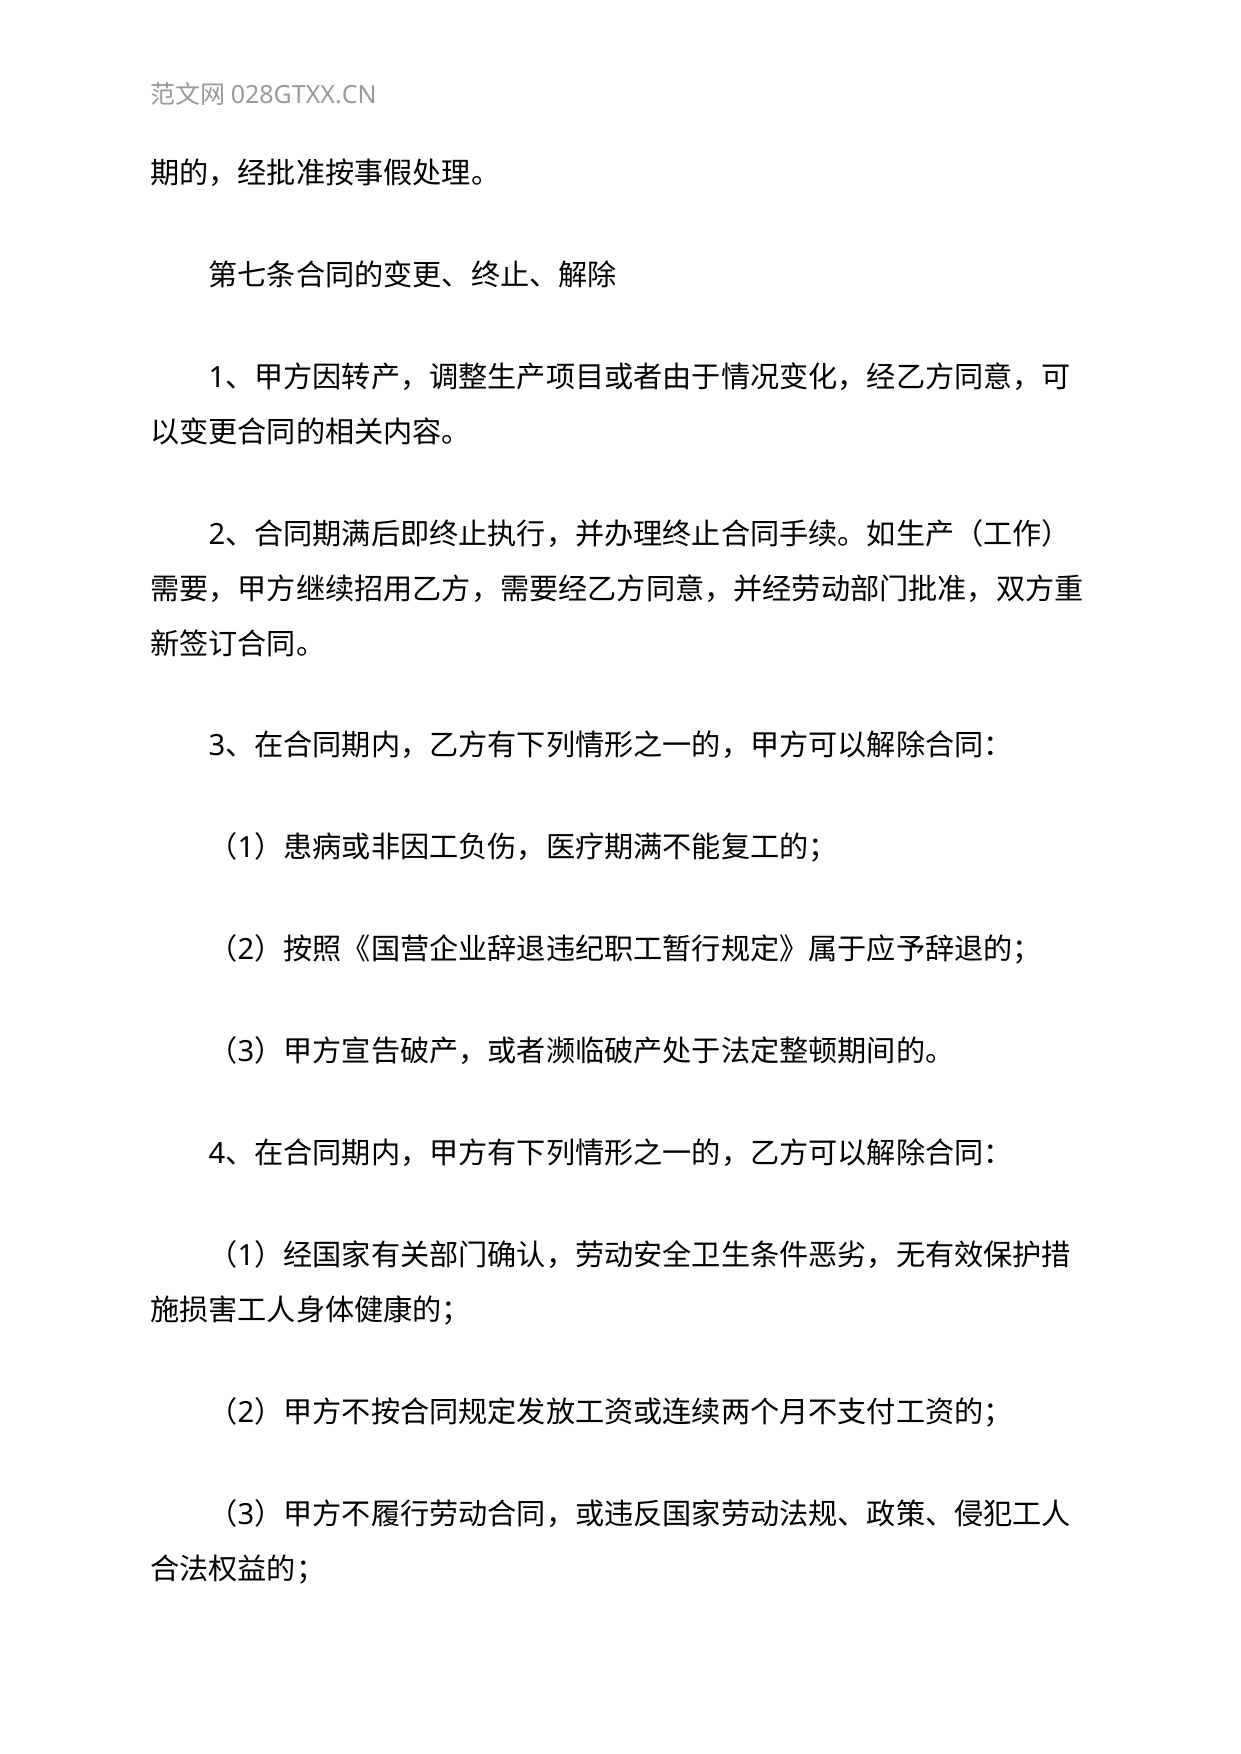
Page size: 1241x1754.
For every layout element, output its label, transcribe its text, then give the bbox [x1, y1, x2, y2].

text （2）甲方不按合同规定发放工资或连续两个月不支付工资的； [150, 1389, 1090, 1431]
text 1、甲方因转产，调整生产项目或者由于情况变化，经乙方同意，可以变更合同的相关内容。 [150, 353, 1090, 451]
text （1）经国家有关部门确认，劳动安全卫生条件恶劣，无有效保护措施损害工人身体健康的； [150, 1232, 1090, 1329]
text 3、在合同期内，乙方有下列情形之一的，甲方可以解除合同： [150, 722, 1090, 764]
text （2）按照《国营企业辞退违纪职工暂行规定》属于应予辞退的； [150, 926, 1090, 968]
text 4、在合同期内，甲方有下列情形之一的，乙方可以解除合同： [150, 1130, 1090, 1172]
text （3）甲方宣告破产，或者濒临破产处于法定整顿期间的。 [150, 1028, 1090, 1070]
text （3）甲方不履行劳动合同，或违反国家劳动法规、政策、侵犯工人合法权益的； [150, 1491, 1090, 1588]
text 2、合同期满后即终止执行，并办理终止合同手续。如生产（工作）需要，甲方继续招用乙方，需要经乙方同意，并经劳动部门批准，双方重新签订合同。 [150, 510, 1090, 662]
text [150, 150, 1090, 192]
text 第七条合同的变更、终止、解除 [150, 252, 1090, 294]
text （1）患病或非因工负伤，医疗期满不能复工的； [150, 824, 1090, 866]
